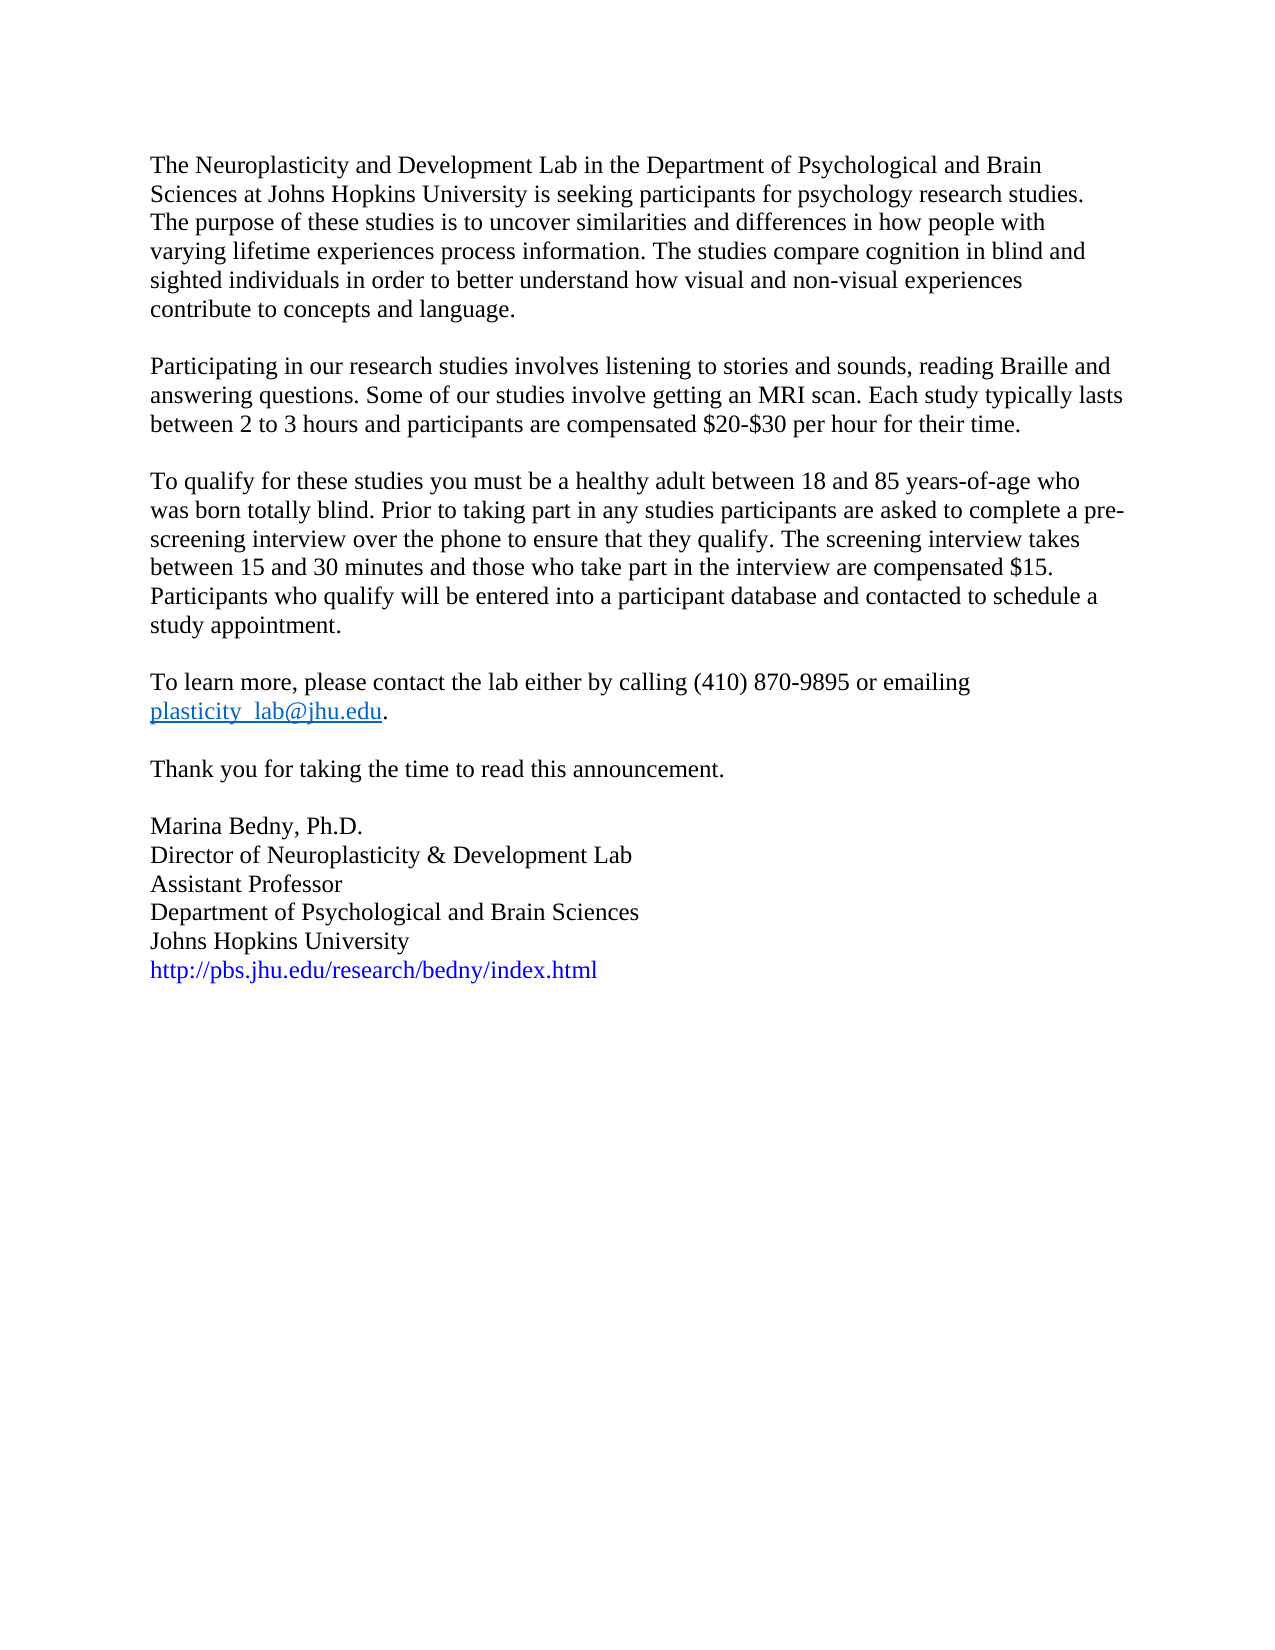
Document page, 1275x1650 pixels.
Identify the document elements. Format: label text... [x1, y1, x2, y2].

text contribute to concepts and language. [150, 294, 1125, 322]
text http://pbs.jhu.edu/research/bedny/index.html [150, 955, 1125, 984]
text To qualify for these studies you must be a healthy adult between 18 and 85 years-of-age who was born totally blind. Prior to taking part in any studies participants are asked to complete a pre-screening interview over the phone to ensure that they qualify. The screening interview takes between 15 and 30 minutes and those who take part in the interview are compensated $15. Participants who qualify will be entered into a participant database and contacted to schedule a study appointment. [150, 466, 1125, 639]
text Participating in our research studies involves listening to stories and sounds, reading Braille and answering questions. Some of our studies involve getting an MRI scan. Each study typically lasts between 2 to 3 hours and participants are compensated $20-$30 per hour for their time. [150, 351, 1125, 437]
text Director of Neuroplasticity & Development Lab [150, 840, 1125, 869]
text Department of Psychological and Brain Sciences [150, 897, 1125, 926]
text Marina Bedny, Ph.D. [150, 811, 1125, 840]
text To learn more, please contact the lab either by calling (410) 870-9895 or emailing plasticity_lab@jhu.edu. [150, 667, 1125, 725]
text The Neuroplasticity and Development Lab in the Department of Psychological and Brain Sciences at Johns Hopkins University is seeking participants for psychology research studies. The purpose of these studies is to uncover similarities and differences in how people with varying lifetime experiences process information. The studies compare cognition in blind and sighted individuals in order to better understand how visual and non-visual experiences [150, 150, 1125, 294]
text Johns Hopkins University [150, 926, 1125, 955]
text Thank you for taking the time to read this announcement. [150, 754, 1125, 782]
text Assistant Professor [150, 869, 1125, 897]
